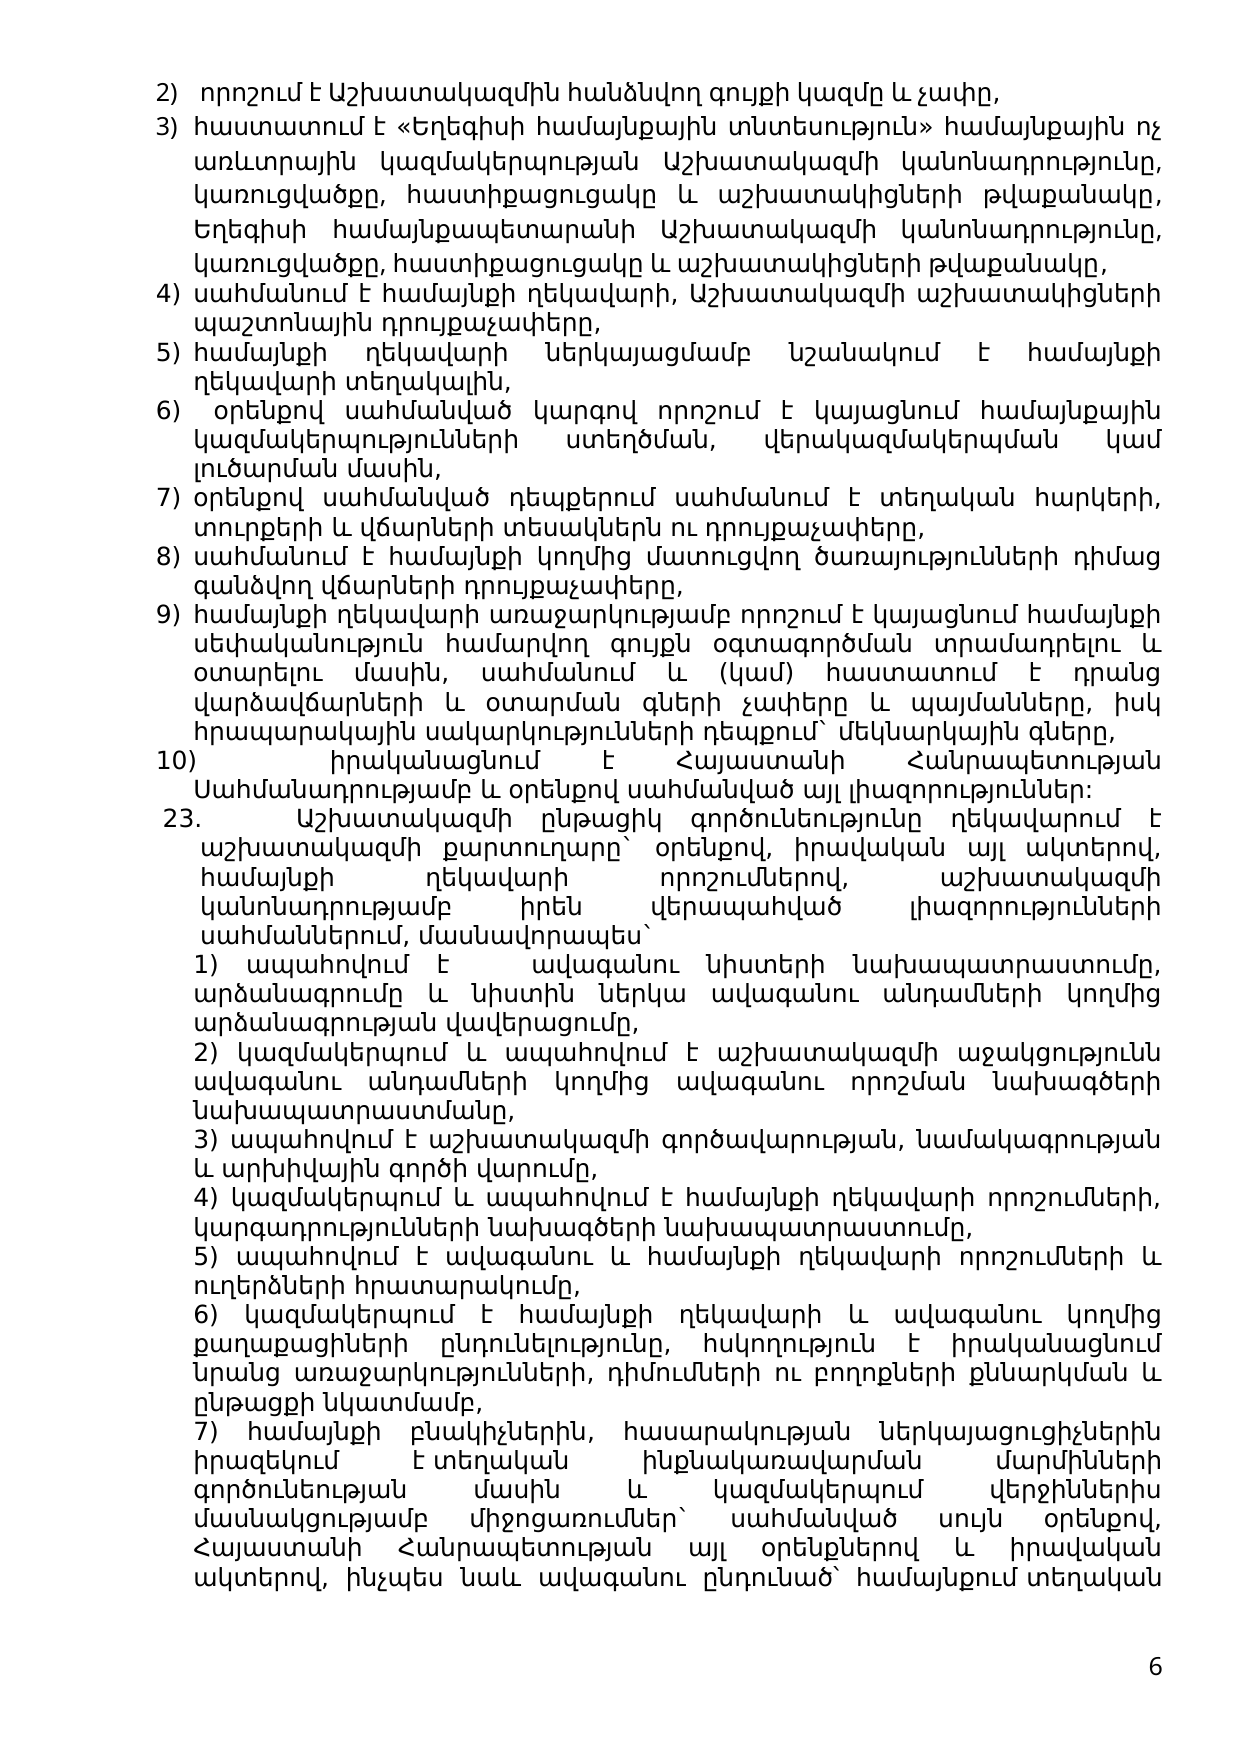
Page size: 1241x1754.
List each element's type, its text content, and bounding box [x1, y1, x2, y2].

text 1) ապահովում է ավագանու նիստերի նախապատրաստումը, արձանագրումը և նիստին ներկա ավագանու անդամների կողմից արձանագրության վավերացումը, [193, 950, 1162, 1038]
text 6) կազմակերպում է համայնքի ղեկավարի և ավագանու կողմից քաղաքացիների ընդունելությունը, հսկողություն է իրականացնում նրանց առաջարկությունների, դիմումների ու բողոքների քննարկման և ընթացքի նկատմամբ, [193, 1300, 1162, 1417]
list իրականացնում է Հայաստանի Հանրապետության Սահմանադրությամբ և օրենքով սահմանված այլ լիազորություններ: [156, 746, 1162, 804]
list հաuտատում է «Եղեգիսի համայնքային տնտեսություն» համայնքային ոչ առևտրային կազմակերպության Աշխատակազմի կանոնադրությունը, կառուցվածքը, հաստիքացուցակը և աշխատակիցների թվաքանակը, Եղեգիսի համայնքապետարանի Աշխատակազմի կանոնադրությունը, կառուցվածքը, հաստիքացուցակը և աշխատակիցների թվաքանակը, [156, 109, 1162, 279]
list համայնքի ղեկավարի առաջարկությամբ որոշում է կայացնում համայնքի սեփականություն համարվող գույքն օգտագործման տրամադրելու և օտարելու մասին, սահմանում և (կամ) հաստատում է դրանց վարձավճարների և օտարման գների չափերը և պայմանները, իսկ հրապարակային սակարկությունների դեպքում` մեկնարկային գները, [156, 600, 1162, 746]
text 4) կազմակերպում և ապահովում է համայնքի ղեկավարի որոշումների, կարգադրությունների նախագծերի նախապատրաստումը, [193, 1183, 1162, 1242]
list օրենքով սահմանված դեպքերում սահմանում է տեղական հարկերի, տուրքերի և վճարների տեսակներն ու դրույքաչափերը, [156, 483, 1162, 542]
text 3) ապահովում է աշխատակազմի գործավարության, նամակագրության և արխիվային գործի վարումը, [193, 1125, 1162, 1183]
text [193, 1417, 1162, 1592]
list համայնքի ղեկավարի ներկայացմամբ նշանակում է համայնքի ղեկավարի տեղակալին, [156, 338, 1162, 396]
list սահմանում է համայնքի կողմից մատուցվող ծառայությունների դիմաց գանձվող վճարների դրույքաչափերը, [156, 542, 1162, 600]
text 5) ապահովում է ավագանու և համայնքի ղեկավարի որոշումների և ուղերձների հրատարակումը, [193, 1242, 1162, 1300]
list օրենքով սահմանված կարգով որոշում է կայացնում համայնքային կազմակերպությունների ստեղծման, վերակազմակերպման կամ լուծարման մասին, [156, 396, 1162, 483]
text 2) կազմակերպում և ապահովում է աշխատակազմի աջակցությունն ավագանու անդամների կողմից ավագանու որոշման նախագծերի նախապատրաստմանը, [193, 1038, 1162, 1125]
list Աշխատակազմի ընթացիկ գործունեությունը ղեկավարում է աշխատակազմի քարտուղարը` օրենքով, իրավական այլ ակտերով, համայնքի ղեկավարի որոշումներով, աշխատակազմի կանոնադրությամբ իրեն վերապահված լիազորությունների սահմաններում, մասնավորապես` [162, 804, 1162, 950]
list որոշում է Աշխատակազմին հանձնվող գույքի կազմը և չափը, [156, 75, 1162, 109]
list սահմանում է համայնքի ղեկավարի, Աշխատակազմի աշխատակիցների պաշտոնային դրույքաչափերը, [156, 279, 1162, 338]
